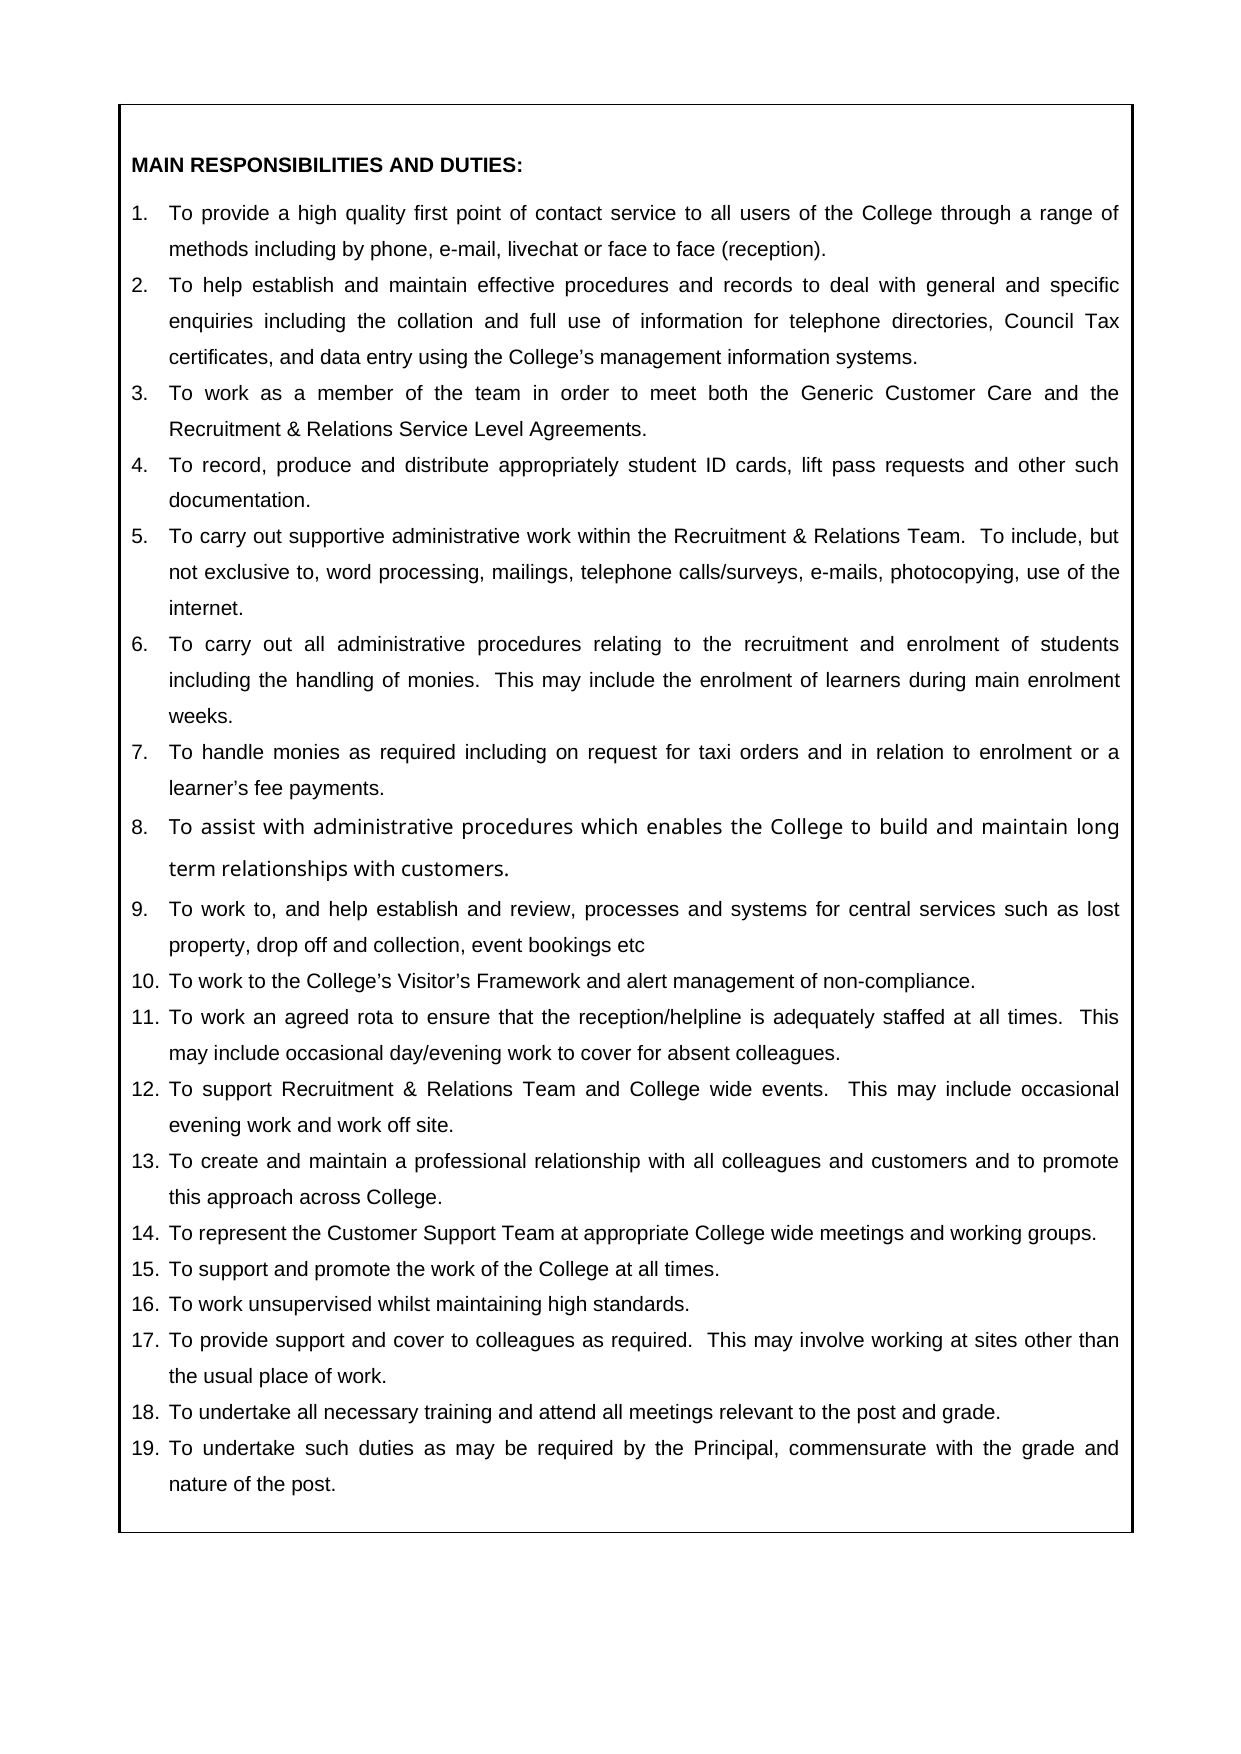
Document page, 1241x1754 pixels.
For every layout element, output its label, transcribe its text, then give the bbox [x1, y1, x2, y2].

table_cell MAIN RESPONSIBILITIES AND DUTIES: To provide a high quality first point of contact service to all users of the College through a range of methods including by phone, e-mail, livechat or face to face (reception). To help establish and maintain effective procedures and records to deal with general and specific enquiries including the collation and full use of information for telephone directories, Council Tax certificates, and data entry using the College’s management information systems. To work as a member of the team in order to meet both the Generic Customer Care and the Recruitment & Relations Service Level Agreements. To record, produce and distribute appropriately student ID cards, lift pass requests and other such documentation. To carry out supportive administrative work within the Recruitment & Relations Team. To include, but not exclusive to, word processing, mailings, telephone calls/surveys, e-mails, photocopying, use of the internet. To carry out all administrative procedures relating to the recruitment and enrolment of students including the handling of monies. This may include the enrolment of learners during main enrolment weeks. To handle monies as required including on request for taxi orders and in relation to enrolment or a learner’s fee payments. To assist with administrative procedures which enables the College to build and maintain long term relationships with customers. To work to, and help establish and review, processes and systems for central services such as lost property, drop off and collection, event bookings etc To work to the College’s Visitor’s Framework and alert management of non-compliance. To work an agreed rota to ensure that the reception/helpline is adequately staffed at all times. This may include occasional day/evening work to cover for absent colleagues. To support Recruitment & Relations Team and College wide events. This may include occasional evening work and work off site. To create and maintain a professional relationship with all colleagues and customers and to promote this approach across College. To represent the Customer Support Team at appropriate College wide meetings and working groups. To support and promote the work of the College at all times. To work unsupervised whilst maintaining high standards. To provide support and cover to colleagues as required. This may involve working at sites other than the usual place of work. To undertake all necessary training and attend all meetings relevant to the post and grade. To undertake such duties as may be required by the Principal, commensurate with the grade and nature of the post. [121, 105, 1131, 1532]
